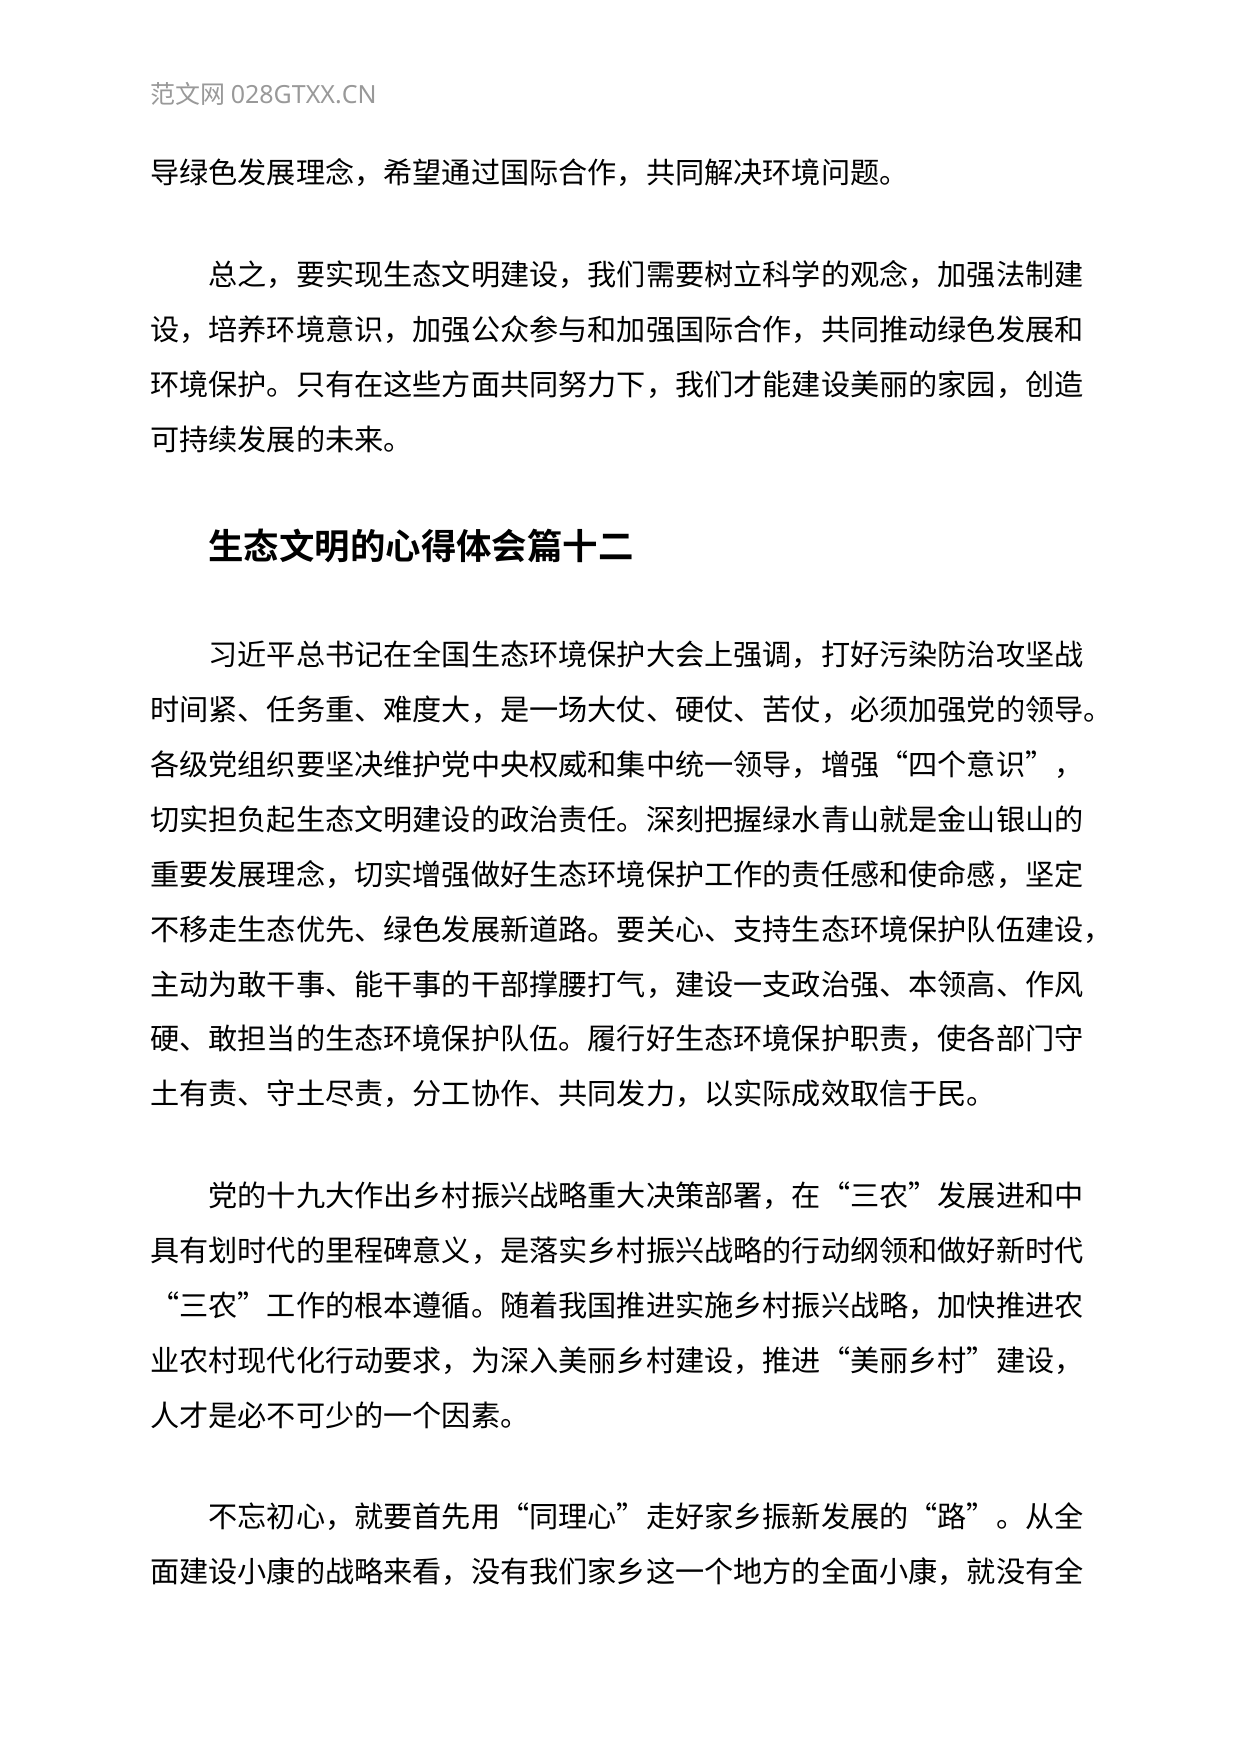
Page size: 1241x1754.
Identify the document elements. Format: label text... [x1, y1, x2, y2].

text 党的十九大作出乡村振兴战略重大决策部署，在“三农”发展进和中具有划时代的里程碑意义，是落实乡村振兴战略的行动纲领和做好新时代“三农”工作的根本遵循。随着我国推进实施乡村振兴战略，加快推进农业农村现代化行动要求，为深入美丽乡村建设，推进“美丽乡村”建设，人才是必不可少的一个因素。 [150, 1173, 1090, 1434]
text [150, 1494, 1090, 1591]
text 总之，要实现生态文明建设，我们需要树立科学的观念，加强法制建设，培养环境意识，加强公众参与和加强国际合作，共同推动绿色发展和环境保护。只有在这些方面共同努力下，我们才能建设美丽的家园，创造可持续发展的未来。 [150, 252, 1090, 459]
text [150, 150, 1090, 192]
text 生态文明的心得体会篇十二 [150, 518, 1090, 569]
text 习近平总书记在全国生态环境保护大会上强调，打好污染防治攻坚战时间紧、任务重、难度大，是一场大仗、硬仗、苦仗，必须加强党的领导。各级党组织要坚决维护党中央权威和集中统一领导，增强“四个意识”，切实担负起生态文明建设的政治责任。深刻把握绿水青山就是金山银山的重要发展理念，切实增强做好生态环境保护工作的责任感和使命感，坚定不移走生态优先、绿色发展新道路。要关心、支持生态环境保护队伍建设，主动为敢干事、能干事的干部撑腰打气，建设一支政治强、本领高、作风硬、敢担当的生态环境保护队伍。履行好生态环境保护职责，使各部门守土有责、守土尽责，分工协作、共同发力，以实际成效取信于民。 [150, 632, 1090, 1113]
